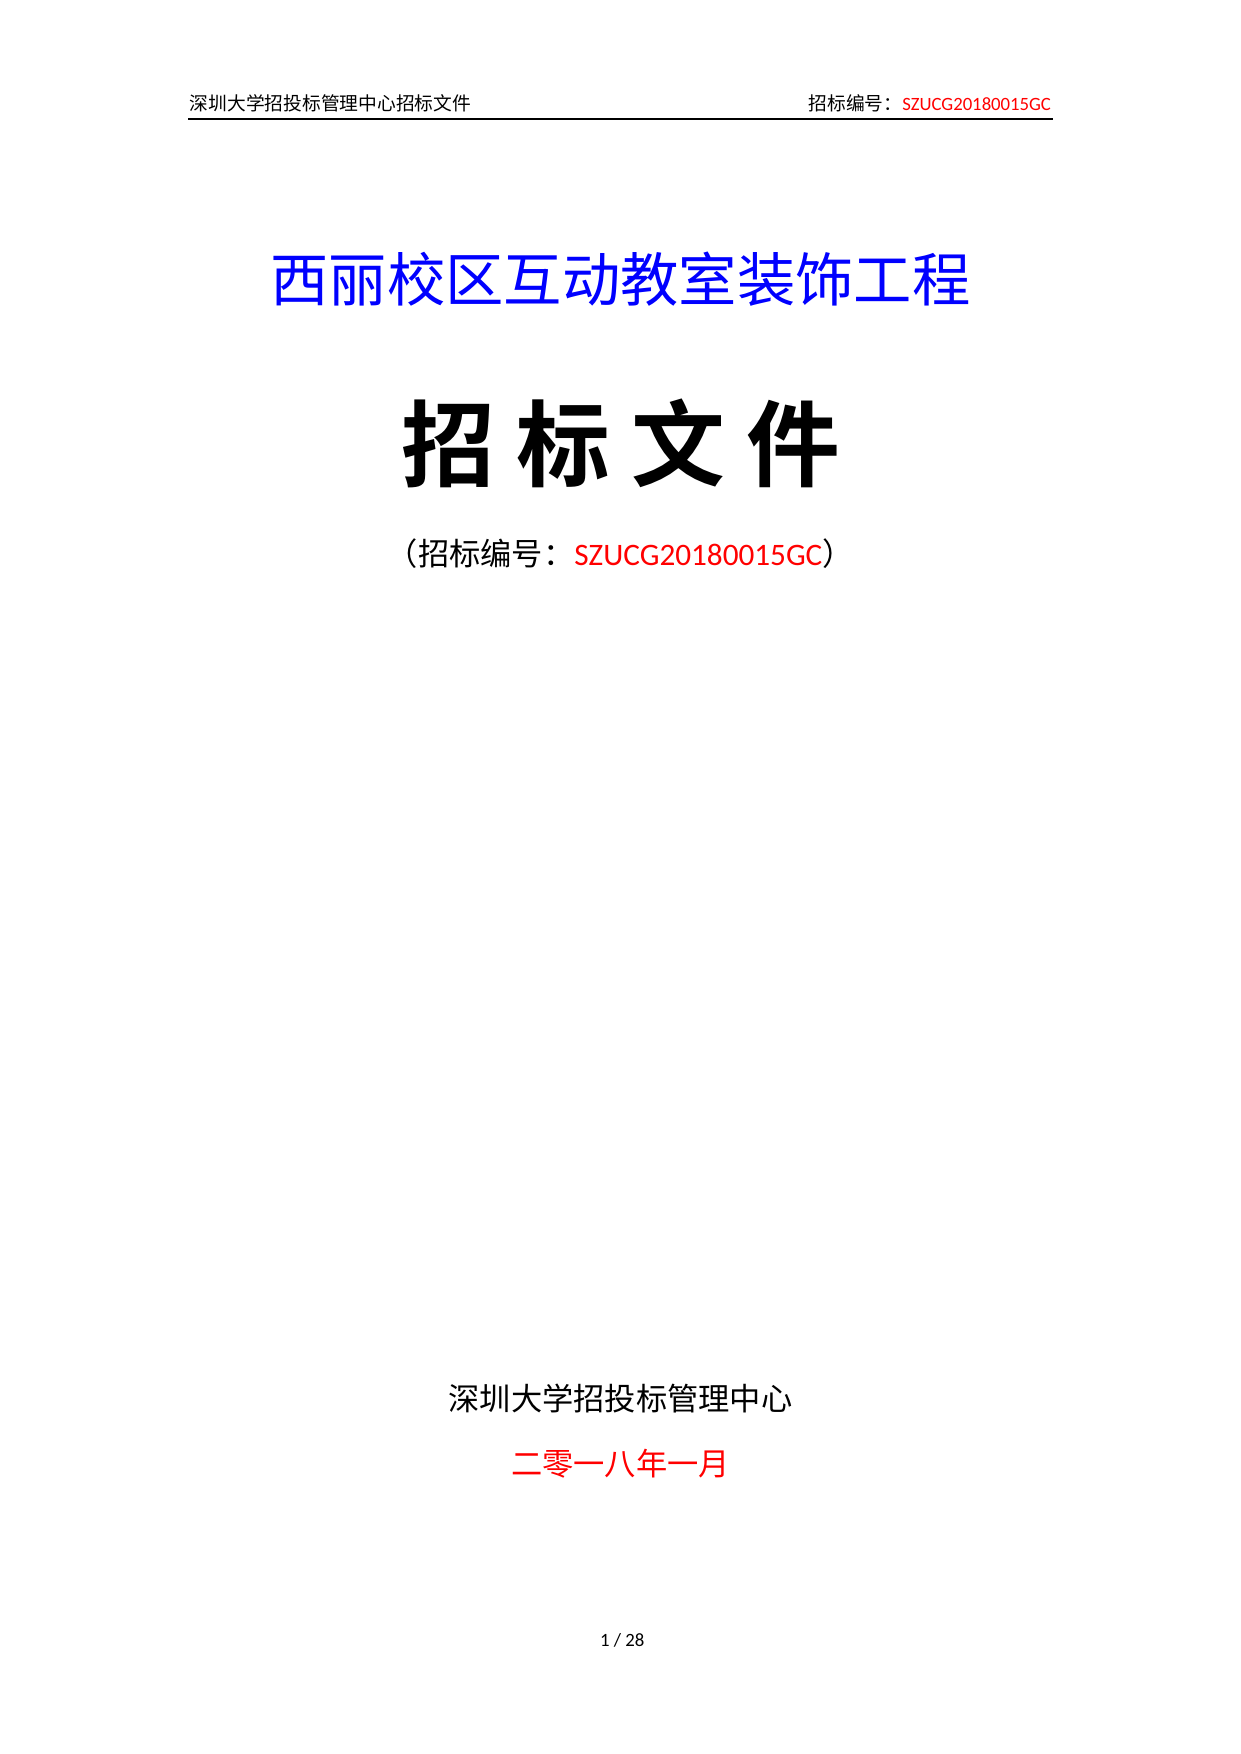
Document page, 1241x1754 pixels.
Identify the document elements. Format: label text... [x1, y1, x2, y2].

text 二零一八年一月 [187, 1429, 1053, 1494]
text 深圳大学招投标管理中心 [187, 1364, 1053, 1429]
text 招 标 文 件 [187, 357, 1053, 519]
text 西丽校区互动教室装饰工程 [187, 227, 1053, 324]
text （招标编号：SZUCG20180015GC） [187, 519, 1053, 584]
